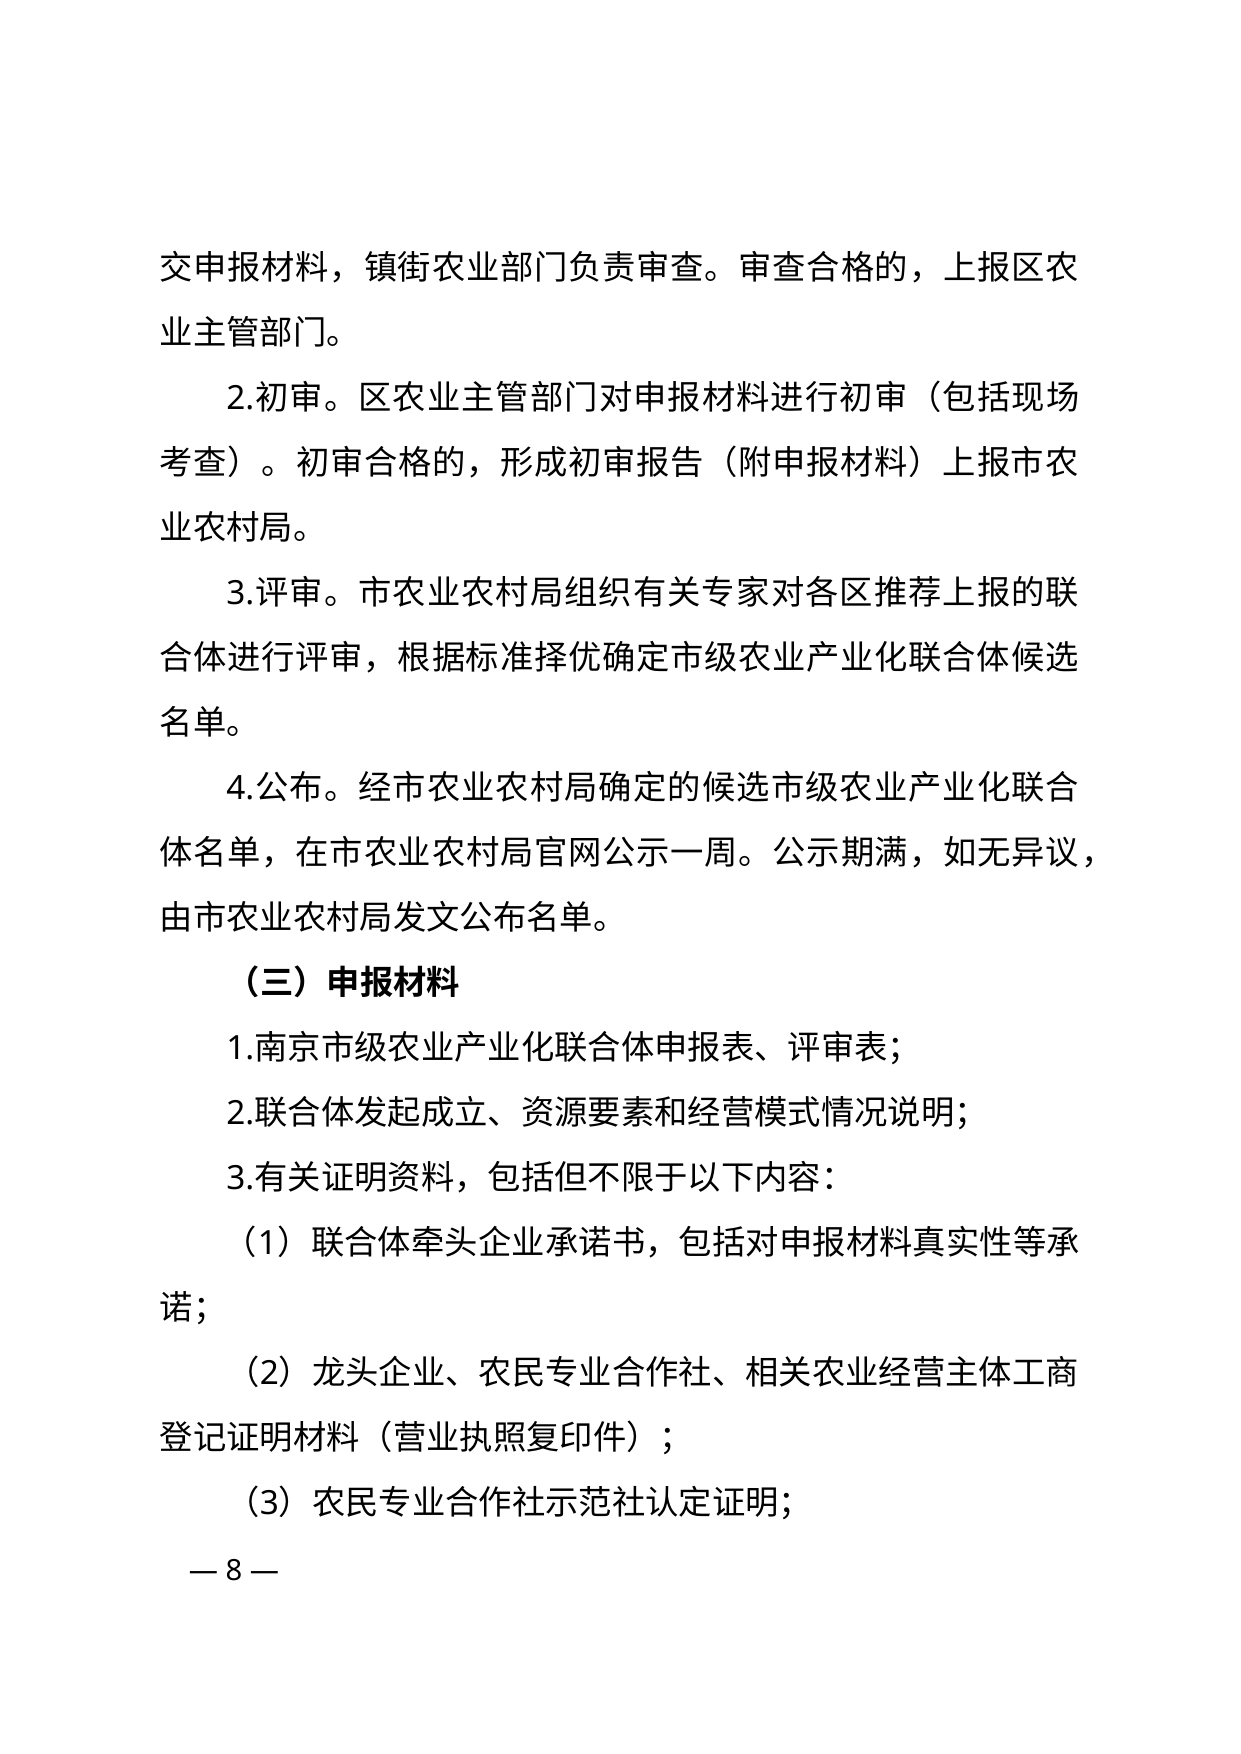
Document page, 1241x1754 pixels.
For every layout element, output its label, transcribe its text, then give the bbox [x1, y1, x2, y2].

text 2.初审。区农业主管部门对申报材料进行初审（包括现场考查）。初审合格的，形成初审报告（附申报材料）上报市农业农村局。 [159, 363, 1081, 558]
text 2.联合体发起成立、资源要素和经营模式情况说明； [159, 1078, 1081, 1143]
text （三）申报材料 [159, 948, 1081, 1013]
text 3.评审。市农业农村局组织有关专家对各区推荐上报的联合体进行评审，根据标准择优确定市级农业产业化联合体候选名单。 [159, 558, 1081, 753]
text 3.有关证明资料，包括但不限于以下内容： [159, 1143, 1081, 1208]
text （2）龙头企业、农民专业合作社、相关农业经营主体工商登记证明材料（营业执照复印件）； [159, 1338, 1081, 1468]
text 1.南京市级农业产业化联合体申报表、评审表； [159, 1013, 1081, 1078]
text （1）联合体牵头企业承诺书，包括对申报材料真实性等承诺； [159, 1208, 1081, 1338]
text 4.公布。经市农业农村局确定的候选市级农业产业化联合体名单，在市农业农村局官网公示一周。公示期满，如无异议，由市农业农村局发文公布名单。 [159, 753, 1081, 948]
text （3）农民专业合作社示范社认定证明； [159, 1468, 1081, 1533]
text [159, 233, 1081, 363]
